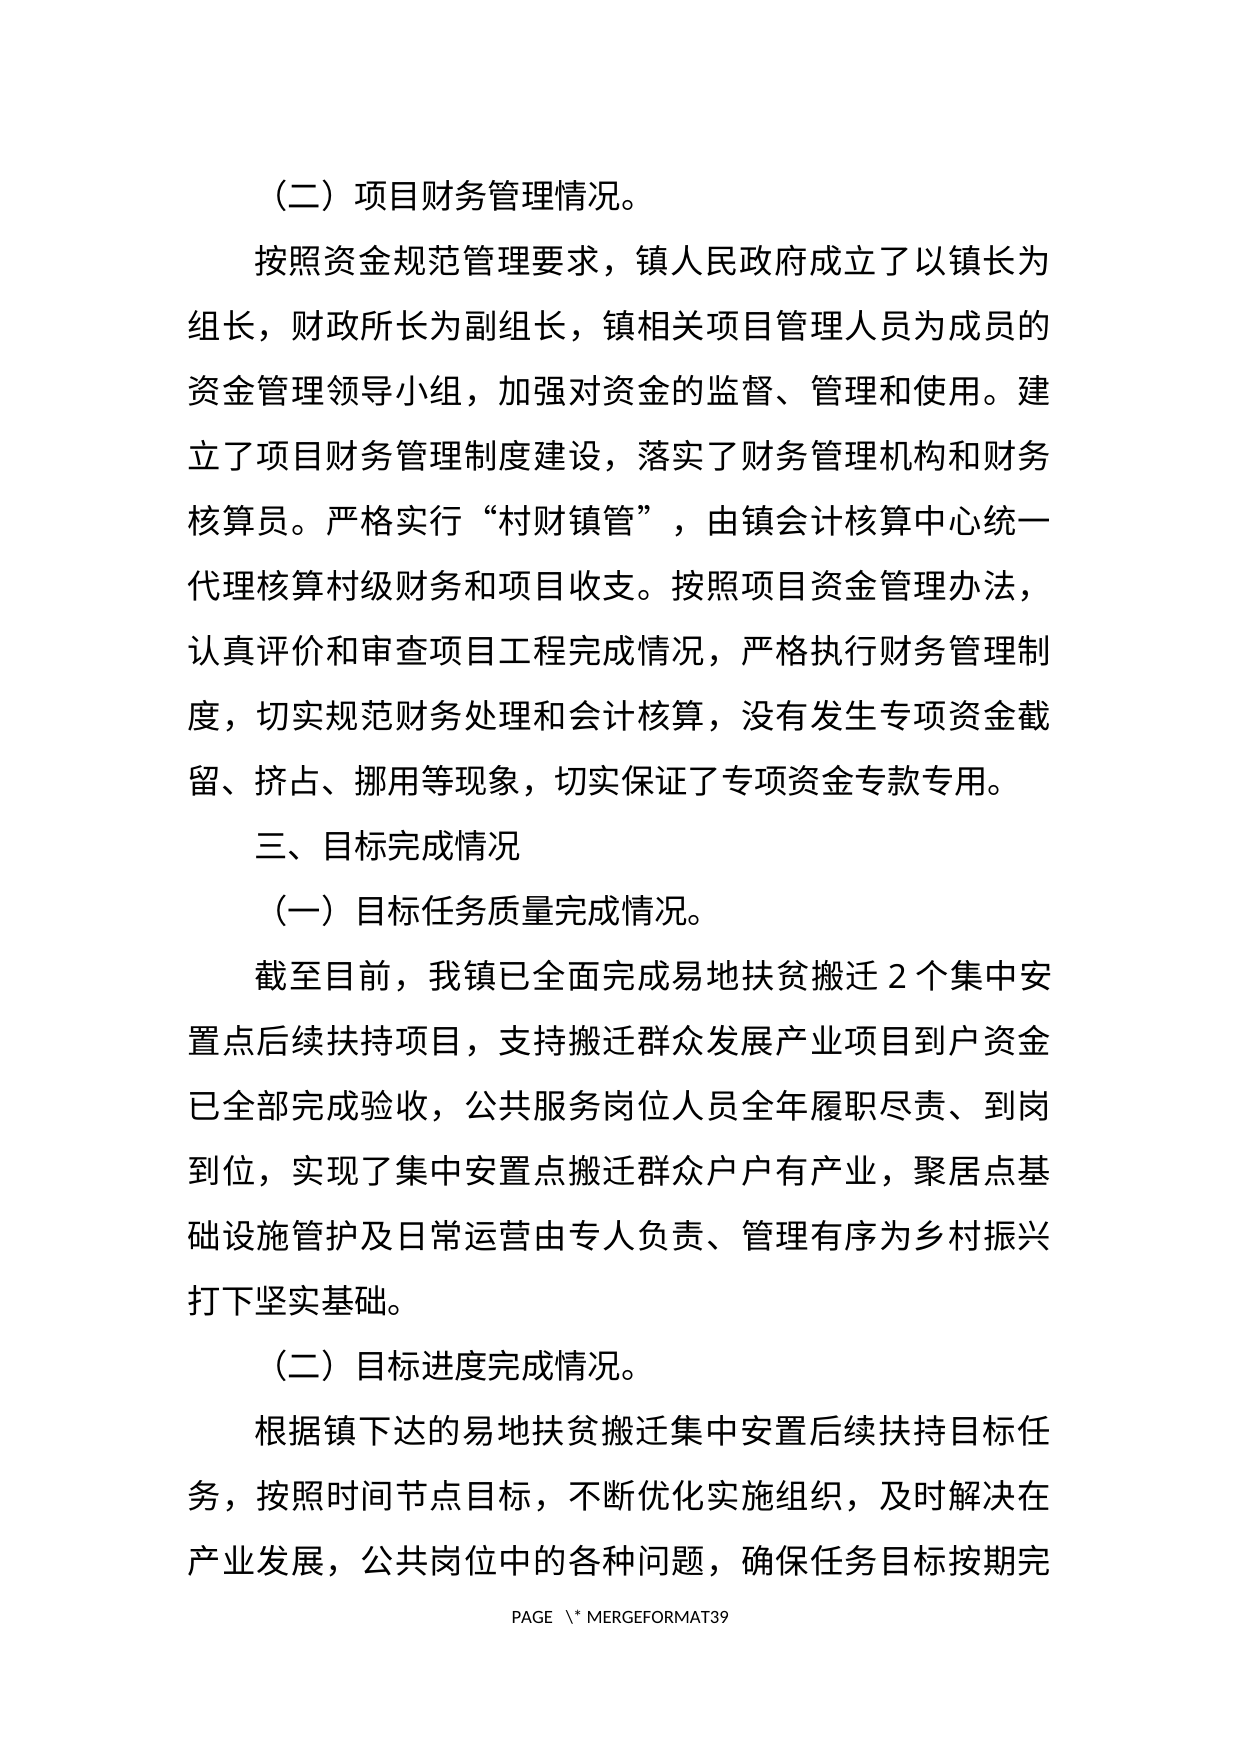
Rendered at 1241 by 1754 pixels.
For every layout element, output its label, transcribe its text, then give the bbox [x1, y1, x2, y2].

text 三、目标完成情况 [187, 812, 1053, 877]
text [187, 1397, 1053, 1592]
text （二）目标进度完成情况。 [187, 1332, 1053, 1397]
text 按照资金规范管理要求，镇人民政府成立了以镇长为组长，财政所长为副组长，镇相关项目管理人员为成员的资金管理领导小组，加强对资金的监督、管理和使用。建立了项目财务管理制度建设，落实了财务管理机构和财务核算员。严格实行“村财镇管”，由镇会计核算中心统一代理核算村级财务和项目收支。按照项目资金管理办法，认真评价和审查项目工程完成情况，严格执行财务管理制度，切实规范财务处理和会计核算，没有发生专项资金截留、挤占、挪用等现象，切实保证了专项资金专款专用。 [187, 227, 1053, 812]
text （一）目标任务质量完成情况。 [187, 877, 1053, 942]
text （二）项目财务管理情况。 [187, 162, 1053, 227]
text 截至目前，我镇已全面完成易地扶贫搬迁2个集中安置点后续扶持项目，支持搬迁群众发展产业项目到户资金已全部完成验收，公共服务岗位人员全年履职尽责、到岗到位，实现了集中安置点搬迁群众户户有产业，聚居点基础设施管护及日常运营由专人负责、管理有序为乡村振兴打下坚实基础。 [187, 942, 1053, 1332]
